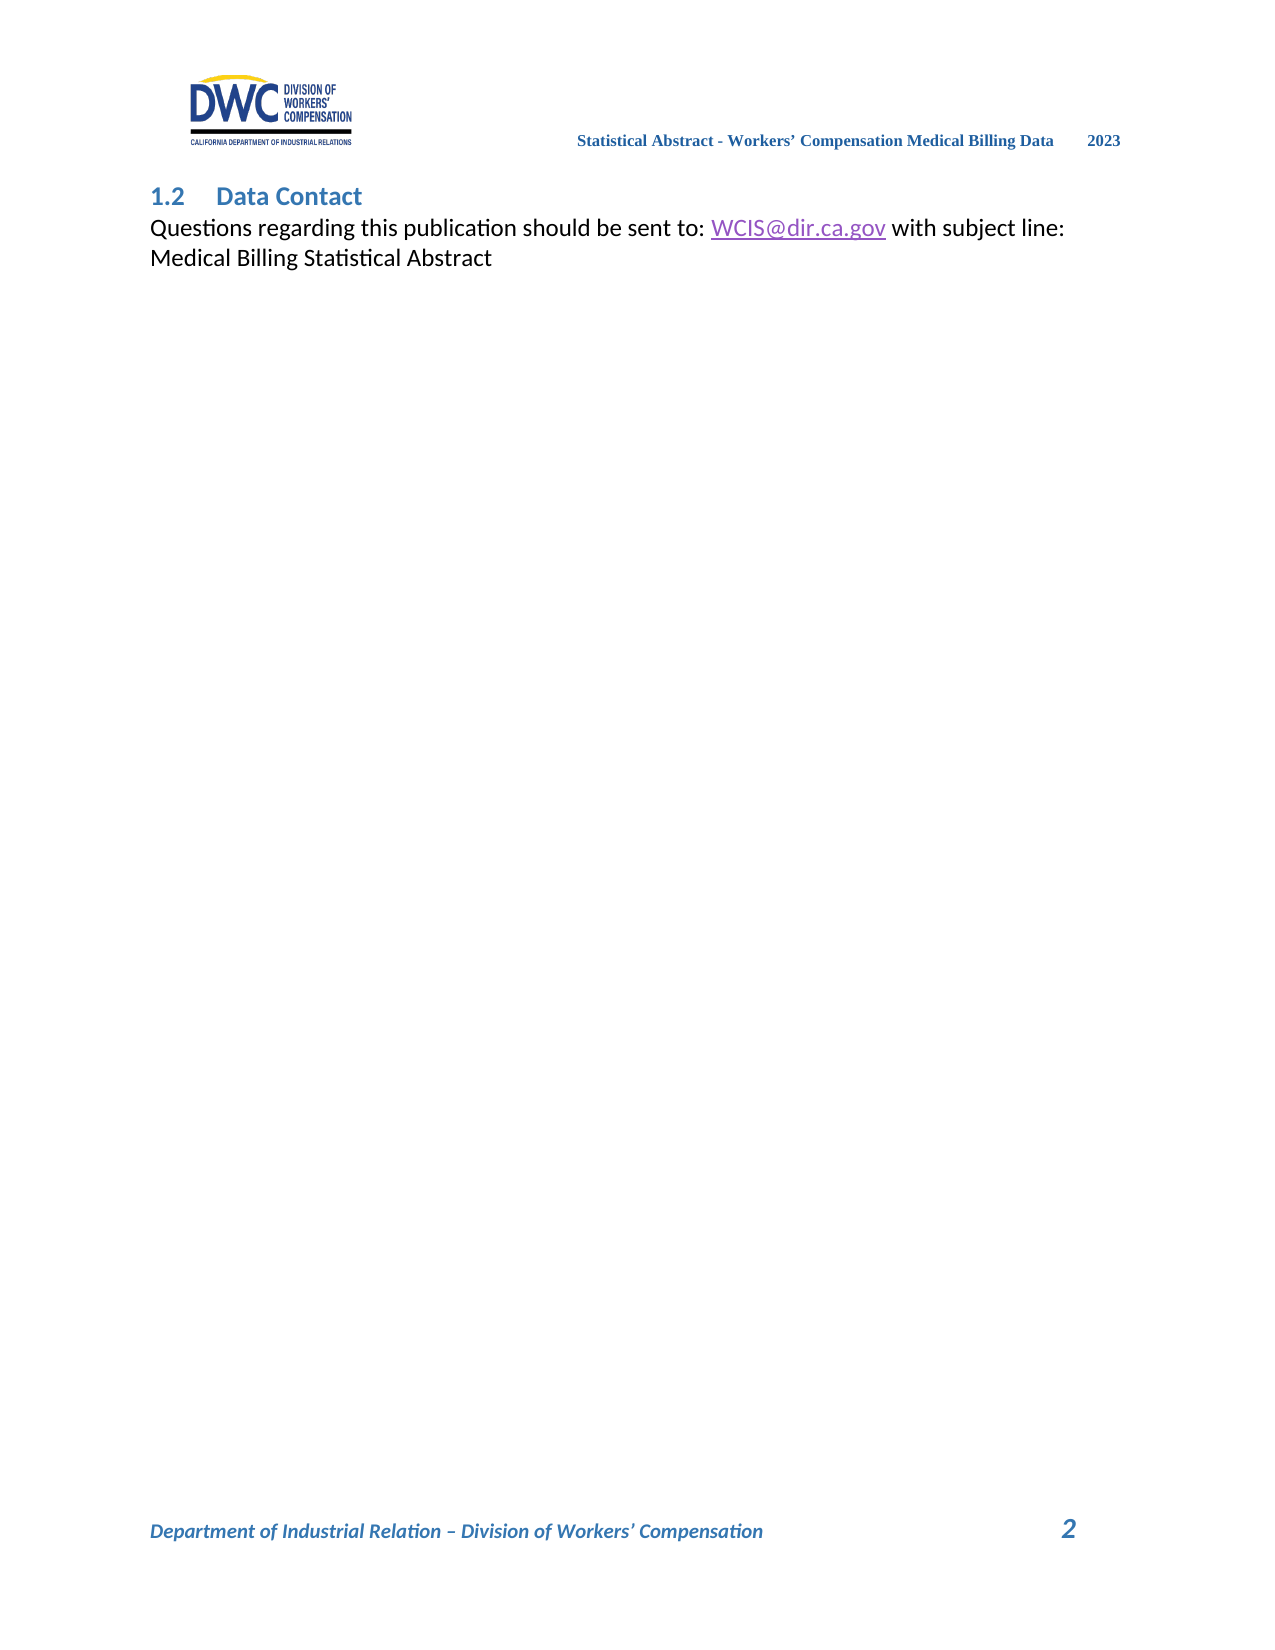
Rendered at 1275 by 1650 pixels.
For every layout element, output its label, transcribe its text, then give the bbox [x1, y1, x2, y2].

picture [187, 75, 352, 147]
text Questions regarding this publication should be sent to: WCIS@dir.ca.gov with subject line: Medical Billing Statistical Abstract [150, 212, 1125, 273]
subtitle Data Contact [150, 179, 1125, 212]
